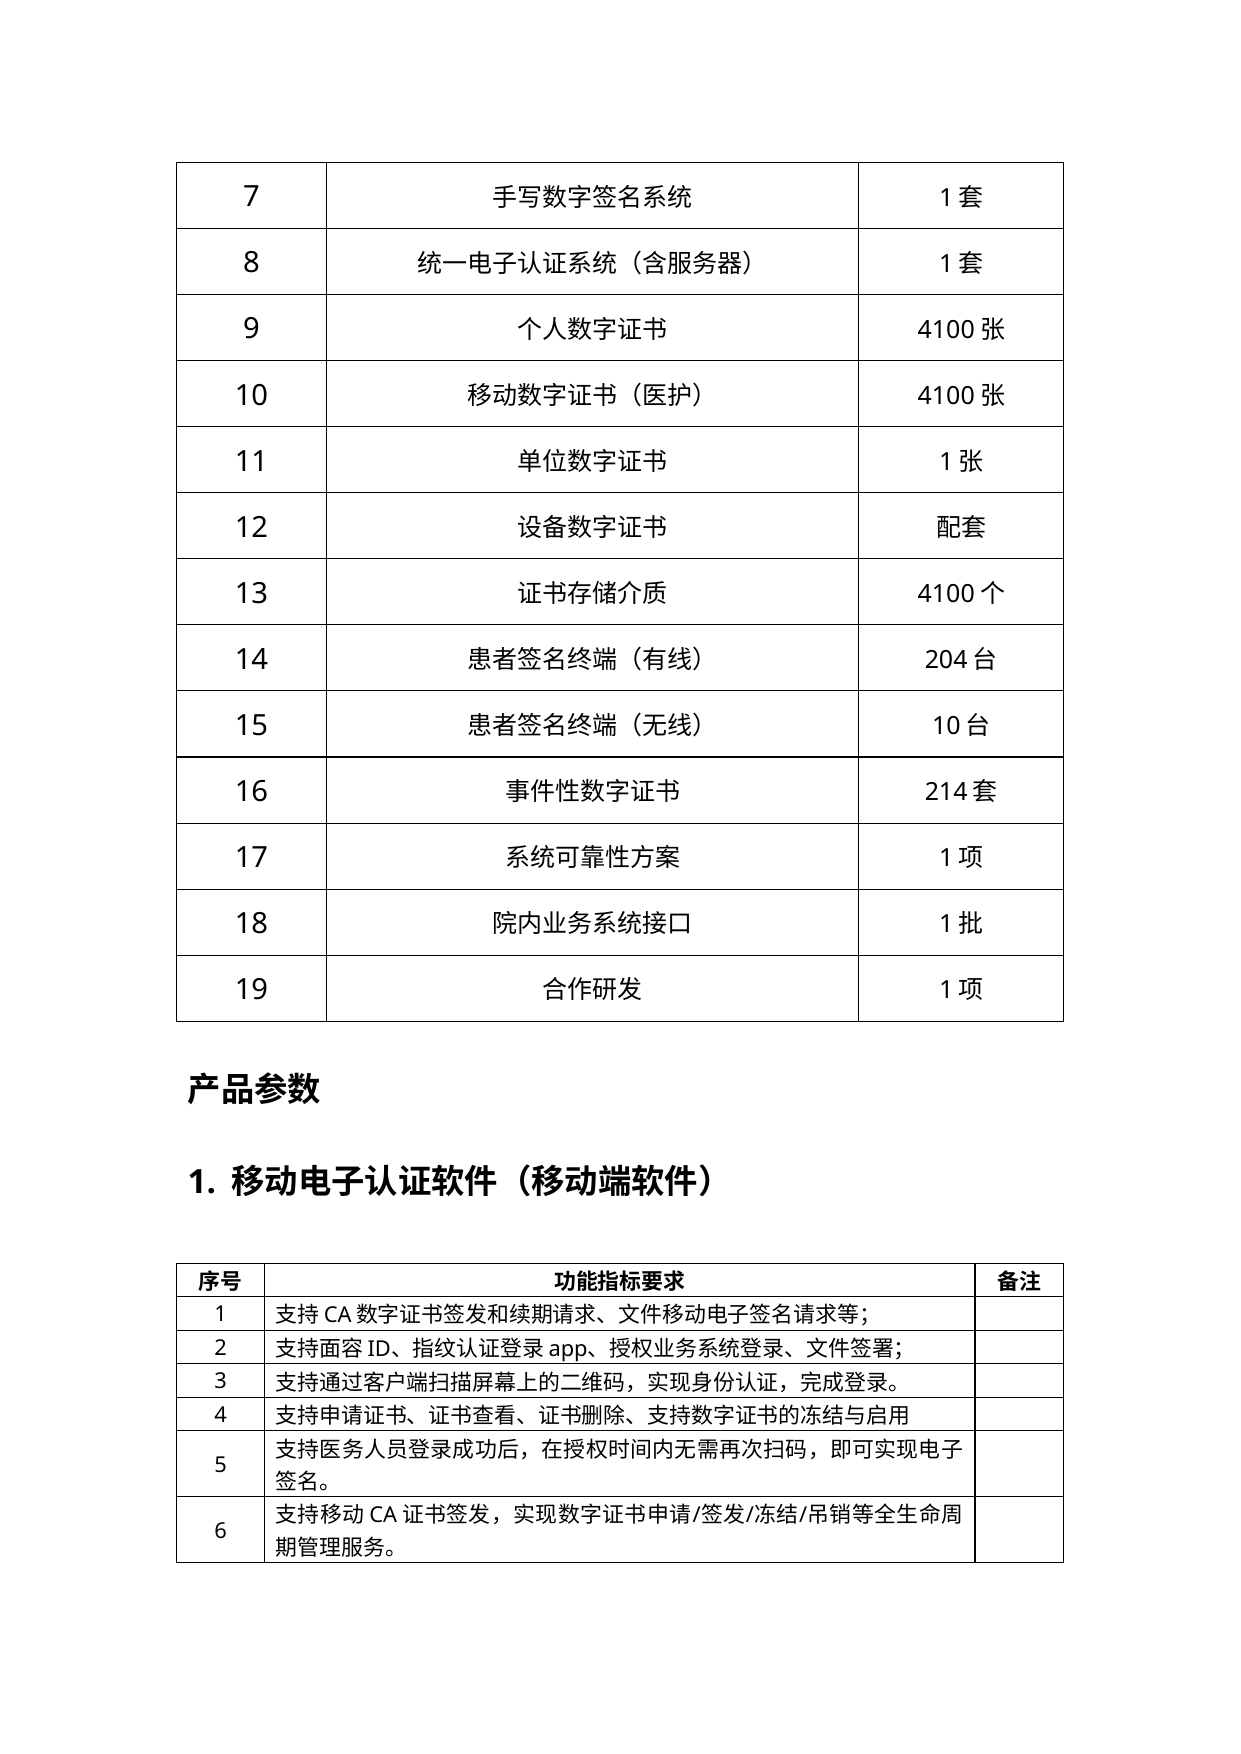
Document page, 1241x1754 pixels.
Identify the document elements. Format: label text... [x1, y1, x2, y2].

table_cell 1批 [859, 890, 1063, 954]
table_cell 手写数字签名系统 [327, 163, 858, 228]
table_cell 个人数字证书 [327, 295, 858, 360]
table_cell [177, 559, 326, 624]
table_cell 系统可靠性方案 [327, 824, 858, 888]
table_cell [976, 1398, 1063, 1430]
table_cell [177, 229, 326, 294]
table_cell 1项 [859, 824, 1063, 888]
table_cell 1项 [859, 956, 1063, 1021]
table_cell [177, 824, 326, 888]
table_cell [976, 1297, 1063, 1329]
table_cell 移动数字证书（医护） [327, 361, 858, 426]
table_cell 支持面容ID、指纹认证登录app、授权业务系统登录、文件签署； [265, 1331, 974, 1363]
table_cell [177, 758, 326, 822]
table_cell [177, 1331, 264, 1363]
table_cell 统一电子认证系统（含服务器） [327, 229, 858, 294]
table_cell [976, 1364, 1063, 1397]
table_cell [177, 1431, 264, 1496]
table_cell 患者签名终端（无线） [327, 691, 858, 756]
table_cell [177, 1398, 264, 1430]
list 移动电子认证软件（移动端软件） [187, 1146, 1053, 1211]
table_cell 院内业务系统接口 [327, 890, 858, 954]
table_cell 患者签名终端（有线） [327, 625, 858, 690]
table_cell 10台 [859, 691, 1063, 756]
table_cell [177, 361, 326, 426]
table_cell 支持申请证书、证书查看、证书删除、支持数字证书的冻结与启用 [265, 1398, 974, 1430]
table_cell [177, 295, 326, 360]
table_cell [177, 1497, 264, 1562]
table_cell 4100张 [859, 295, 1063, 360]
table_cell [177, 956, 326, 1021]
table_cell 事件性数字证书 [327, 758, 858, 822]
table_cell 单位数字证书 [327, 427, 858, 492]
table_header 备注 [976, 1264, 1063, 1296]
table_cell 204台 [859, 625, 1063, 690]
table_cell 合作研发 [327, 956, 858, 1021]
table_cell [177, 625, 326, 690]
table_cell 支持医务人员登录成功后，在授权时间内无需再次扫码，即可实现电子签名。 [265, 1431, 974, 1496]
table_cell [976, 1431, 1063, 1496]
table_cell [177, 1364, 264, 1397]
table_cell 1张 [859, 427, 1063, 492]
table_cell 支持通过客户端扫描屏幕上的二维码，实现身份认证，完成登录。 [265, 1364, 974, 1397]
table_header 序号 [177, 1264, 264, 1296]
text 产品参数 [187, 1054, 1053, 1119]
table_cell 1套 [859, 229, 1063, 294]
table_cell 4100个 [859, 559, 1063, 624]
table_cell 4100张 [859, 361, 1063, 426]
table_cell 证书存储介质 [327, 559, 858, 624]
table_cell 配套 [859, 493, 1063, 558]
table_cell [177, 1297, 264, 1329]
table_cell [976, 1331, 1063, 1363]
table_cell 支持CA数字证书签发和续期请求、文件移动电子签名请求等； [265, 1297, 974, 1329]
table_cell [976, 1497, 1063, 1562]
table_cell [177, 890, 326, 954]
table_cell 设备数字证书 [327, 493, 858, 558]
table_cell 支持移动CA证书签发，实现数字证书申请/签发/冻结/吊销等全生命周期管理服务。 [265, 1497, 974, 1562]
table_cell [177, 427, 326, 492]
table_cell [177, 691, 326, 756]
table_cell [177, 163, 326, 228]
table_cell 214套 [859, 758, 1063, 822]
table_header 功能指标要求 [265, 1264, 974, 1296]
table_cell 1套 [859, 163, 1063, 228]
table_cell [177, 493, 326, 558]
